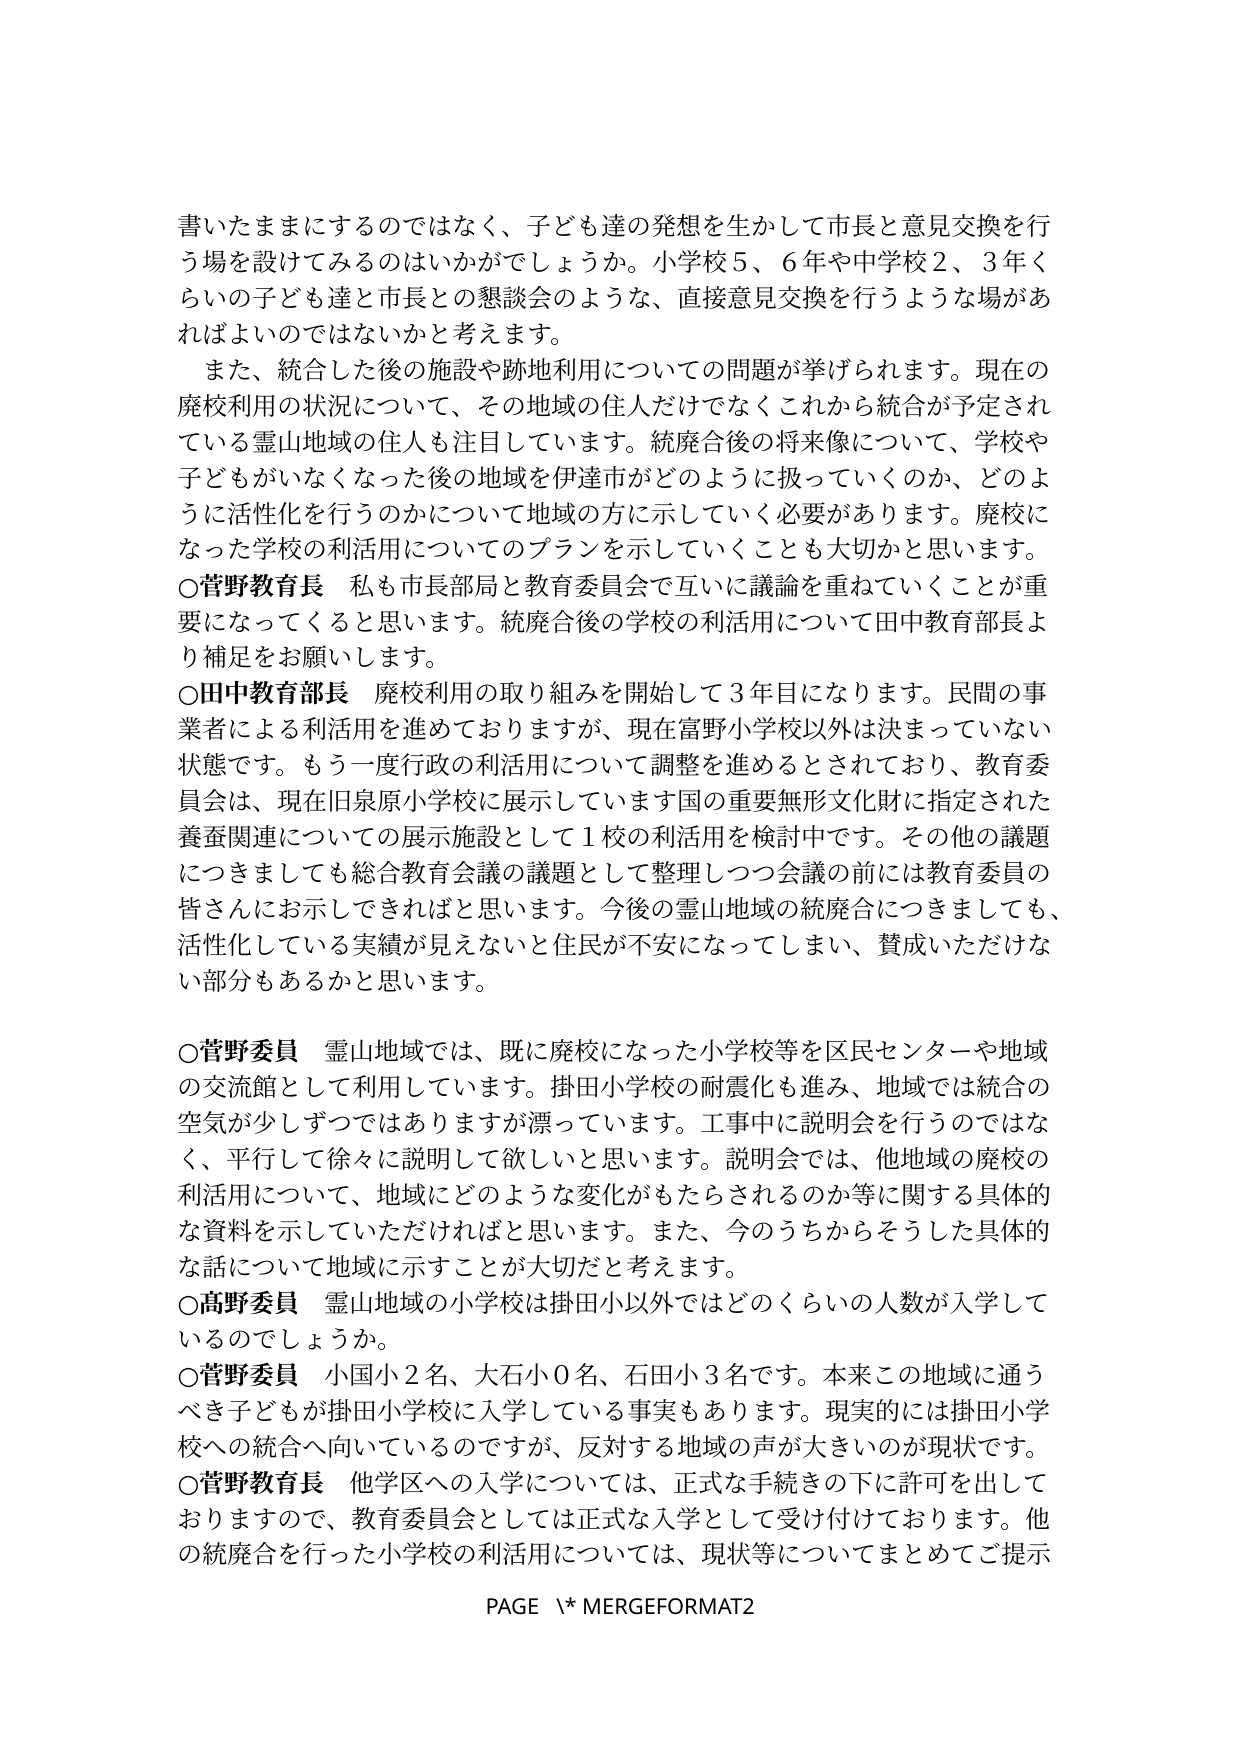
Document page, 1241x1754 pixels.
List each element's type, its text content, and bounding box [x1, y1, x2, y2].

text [177, 1463, 1063, 1571]
text ○田中教育部長 廃校利用の取り組みを開始して３年目になります。民間の事業者による利活用を進めておりますが、現在富野小学校以外は決まっていない状態です。もう一度行政の利活用について調整を進めるとされており、教育委員会は、現在旧泉原小学校に展示しています国の重要無形文化財に指定された養蚕関連についての展示施設として１校の利活用を検討中です。その他の議題につきましても総合教育会議の議題として整理しつつ会議の前には教育委員の皆さんにお示しできればと思います。今後の霊山地域の統廃合につきましても、活性化している実績が見えないと住民が不安になってしまい、賛成いただけない部分もあるかと思います。 [177, 674, 1063, 998]
text ○菅野教育長 私も市長部局と教育委員会で互いに議論を重ねていくことが重要になってくると思います。統廃合後の学校の利活用について田中教育部長より補足をお願いします。 [177, 566, 1063, 674]
text ○菅野委員 小国小２名、大石小０名、石田小３名です。本来この地域に通うべき子どもが掛田小学校に入学している事実もあります。現実的には掛田小学校への統合へ向いているのですが、反対する地域の声が大きいのが現状です。 [177, 1355, 1063, 1463]
text また、統合した後の施設や跡地利用についての問題が挙げられます。現在の廃校利用の状況について、その地域の住人だけでなくこれから統合が予定されている霊山地域の住人も注目しています。統廃合後の将来像について、学校や子どもがいなくなった後の地域を伊達市がどのように扱っていくのか、どのように活性化を行うのかについて地域の方に示していく必要があります。廃校になった学校の利活用についてのプランを示していくことも大切かと思います。 [177, 351, 1063, 566]
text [177, 207, 1063, 351]
text ○菅野委員 霊山地域では、既に廃校になった小学校等を区民センターや地域の交流館として利用しています。掛田小学校の耐震化も進み、地域では統合の空気が少しずつではありますが漂っています。工事中に説明会を行うのではなく、平行して徐々に説明して欲しいと思います。説明会では、他地域の廃校の利活用について、地域にどのような変化がもたらされるのか等に関する具体的な資料を示していただければと思います。また、今のうちからそうした具体的な話について地域に示すことが大切だと考えます。 [177, 1032, 1063, 1283]
text ○髙野委員 霊山地域の小学校は掛田小以外ではどのくらいの人数が入学しているのでしょうか。 [177, 1283, 1063, 1355]
